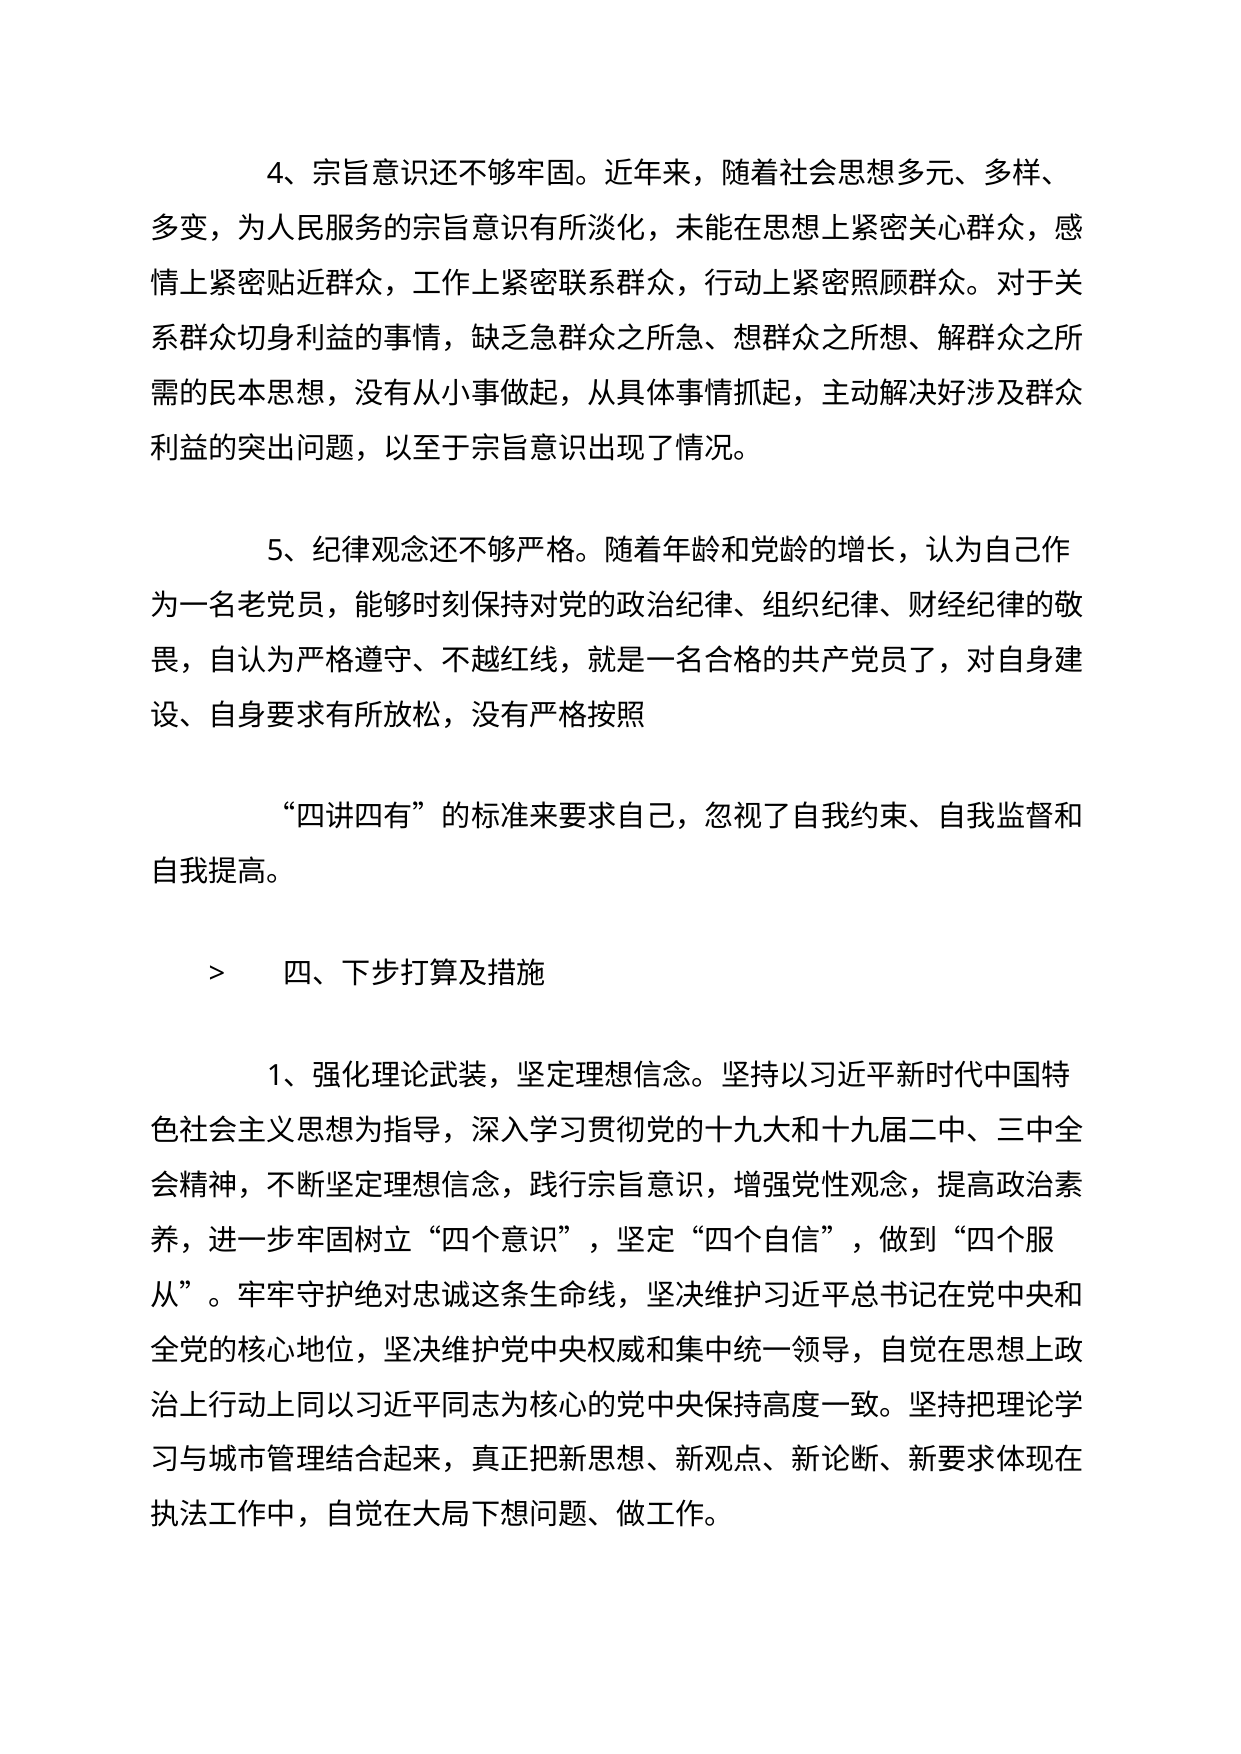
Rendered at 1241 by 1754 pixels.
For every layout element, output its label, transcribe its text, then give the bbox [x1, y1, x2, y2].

text “四讲四有”的标准来要求自己，忽视了自我约束、自我监督和自我提高。 [150, 793, 1090, 890]
text 1、强化理论武装，坚定理想信念。坚持以习近平新时代中国特色社会主义思想为指导，深入学习贯彻党的十九大和十九届二中、三中全会精神，不断坚定理想信念，践行宗旨意识，增强党性观念，提高政治素养，进一步牢固树立“四个意识”，坚定“四个自信”，做到“四个服从”。牢牢守护绝对忠诚这条生命线，坚决维护习近平总书记在党中央和全党的核心地位，坚决维护党中央权威和集中统一领导，自觉在思想上政治上行动上同以习近平同志为核心的党中央保持高度一致。坚持把理论学习与城市管理结合起来，真正把新思想、新观点、新论断、新要求体现在执法工作中，自觉在大局下想问题、做工作。 [150, 1052, 1090, 1533]
text 5、纪律观念还不够严格。随着年龄和党龄的增长，认为自己作为一名老党员，能够时刻保持对党的政治纪律、组织纪律、财经纪律的敬畏，自认为严格遵守、不越红线，就是一名合格的共产党员了，对自身建设、自身要求有所放松，没有严格按照 [150, 526, 1090, 733]
text > 四、下步打算及措施 [150, 949, 1090, 992]
text 4、宗旨意识还不够牢固。近年来，随着社会思想多元、多样、多变，为人民服务的宗旨意识有所淡化，未能在思想上紧密关心群众，感情上紧密贴近群众，工作上紧密联系群众，行动上紧密照顾群众。对于关系群众切身利益的事情，缺乏急群众之所急、想群众之所想、解群众之所需的民本思想，没有从小事做起，从具体事情抓起，主动解决好涉及群众利益的突出问题，以至于宗旨意识出现了情况。 [150, 150, 1090, 467]
